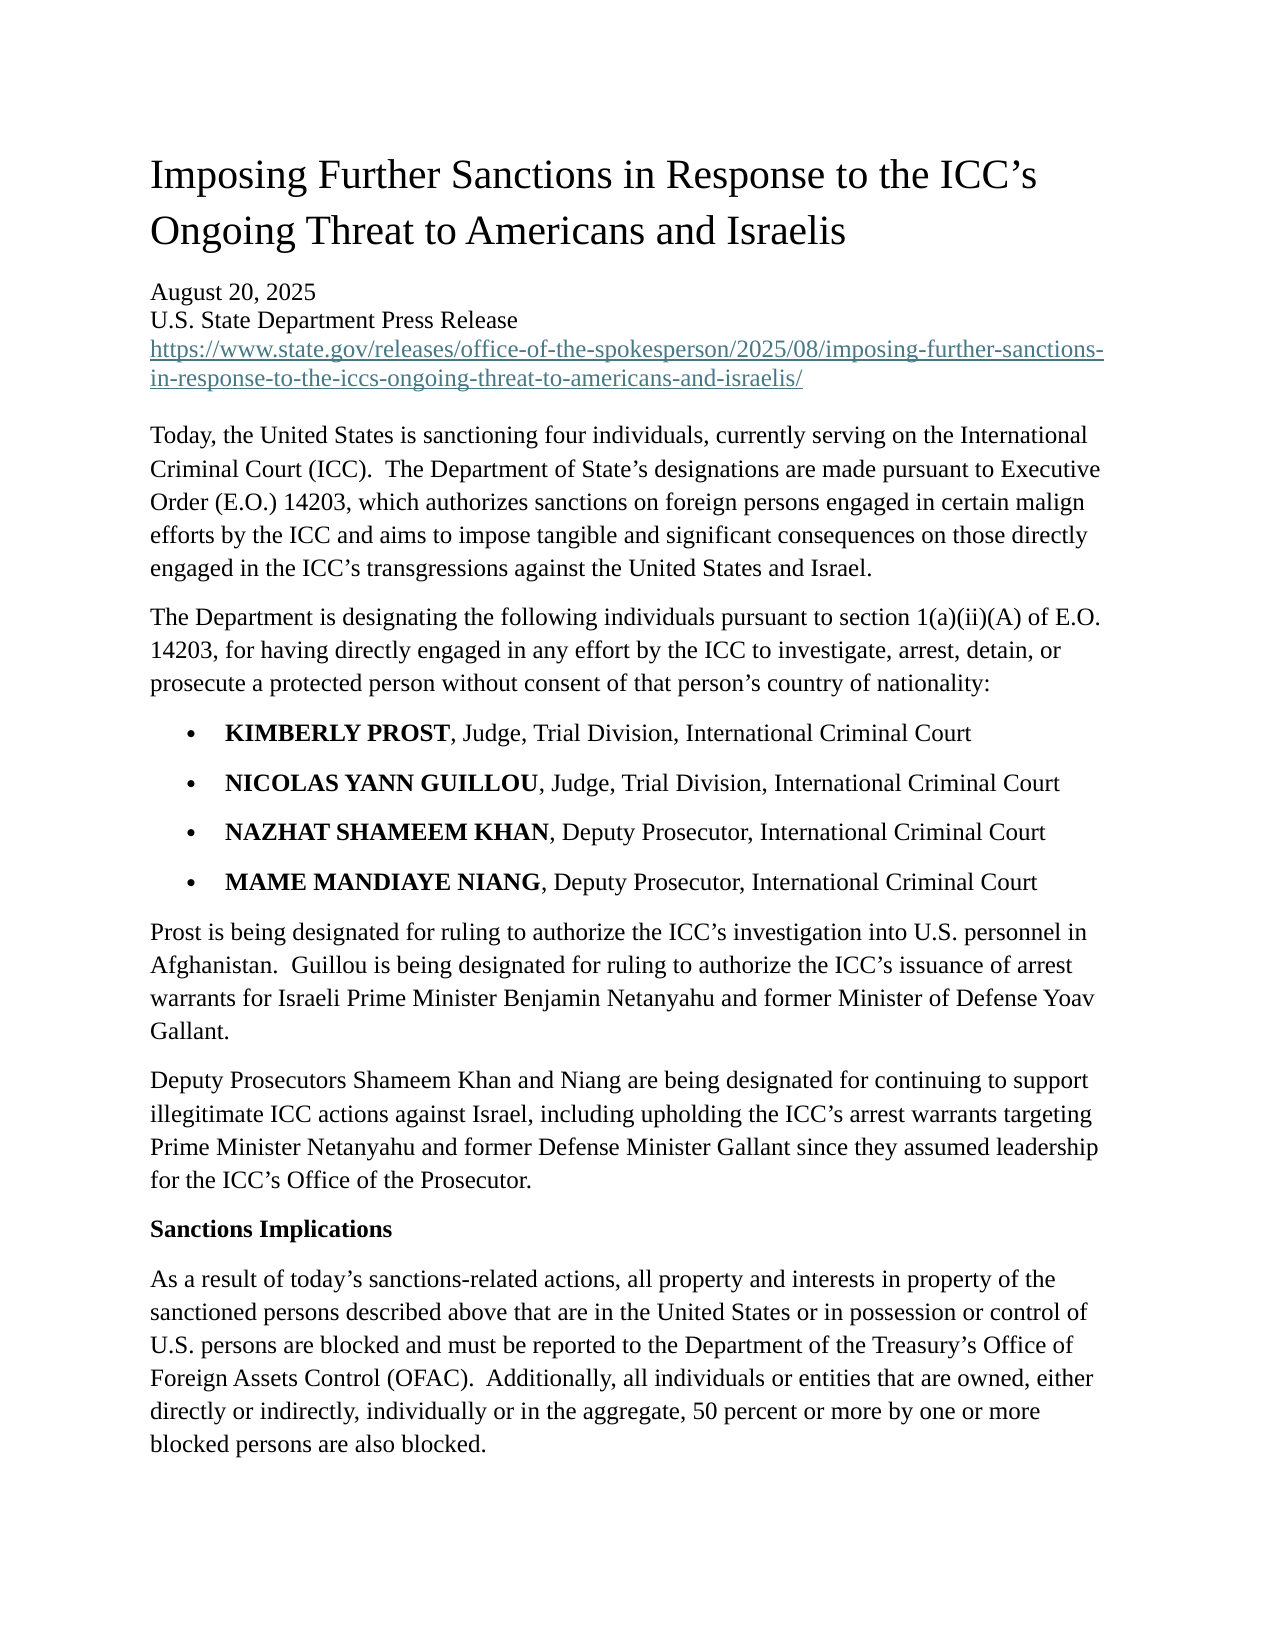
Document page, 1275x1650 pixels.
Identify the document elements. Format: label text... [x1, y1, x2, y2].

text Today, the United States is sanctioning four individuals, currently serving on the International Criminal Court (ICC). The Department of State’s designations are made pursuant to Executive Order (E.O.) 14203, which authorizes sanctions on foreign persons engaged in certain malign efforts by the ICC and aims to impose tangible and significant consequences on those directly engaged in the ICC’s transgressions against the United States and Israel. [150, 421, 1125, 581]
list KIMBERLY PROST, Judge, Trial Division, International Criminal Court [187, 718, 1125, 747]
list NAZHAT SHAMEEM KHAN, Deputy Prosecutor, International Criminal Court [187, 817, 1125, 846]
list MAME MANDIAYE NIANG, Deputy Prosecutor, International Criminal Court [187, 867, 1125, 896]
text Imposing Further Sanctions in Response to the ICC’s Ongoing Threat to Americans and Israelis [150, 150, 1125, 253]
text As a result of today’s sanctions-related actions, all property and interests in property of the sanctioned persons described above that are in the United States or in possession or control of U.S. persons are blocked and must be reported to the Department of the Treasury’s Office of Foreign Assets Control (OFAC). Additionally, all individuals or entities that are owned, either directly or indirectly, individually or in the aggregate, 50 percent or more by one or more blocked persons are also blocked. [150, 1264, 1125, 1458]
list NICOLAS YANN GUILLOU, Judge, Trial Division, International Criminal Court [187, 768, 1125, 797]
text August 20, 2025 [150, 277, 1125, 306]
text The Department is designating the following individuals pursuant to section 1(a)(ii)(A) of E.O. 14203, for having directly engaged in any effort by the ICC to investigate, arrest, detain, or prosecute a protected person without consent of that person’s country of nationality: [150, 602, 1125, 697]
text Sanctions Implications [150, 1214, 1125, 1243]
text Prost is being designated for ruling to authorize the ICC’s investigation into U.S. personnel in Afghanistan. Guillou is being designated for ruling to authorize the ICC’s issuance of arrest warrants for Israeli Prime Minister Benjamin Netanyahu and former Minister of Defense Yoav Gallant. [150, 917, 1125, 1045]
text U.S. State Department Press Release [150, 306, 1125, 334]
text https://www.state.gov/releases/office-of-the-spokesperson/2025/08/imposing-further-sanctions-in-response-to-the-iccs-ongoing-threat-to-americans-and-israelis/ [150, 334, 1125, 392]
text Deputy Prosecutors Shameem Khan and Niang are being designated for continuing to support illegitimate ICC actions against Israel, including upholding the ICC’s arrest warrants targeting Prime Minister Netanyahu and former Defense Minister Gallant since they assumed leadership for the ICC’s Office of the Prosecutor. [150, 1066, 1125, 1193]
